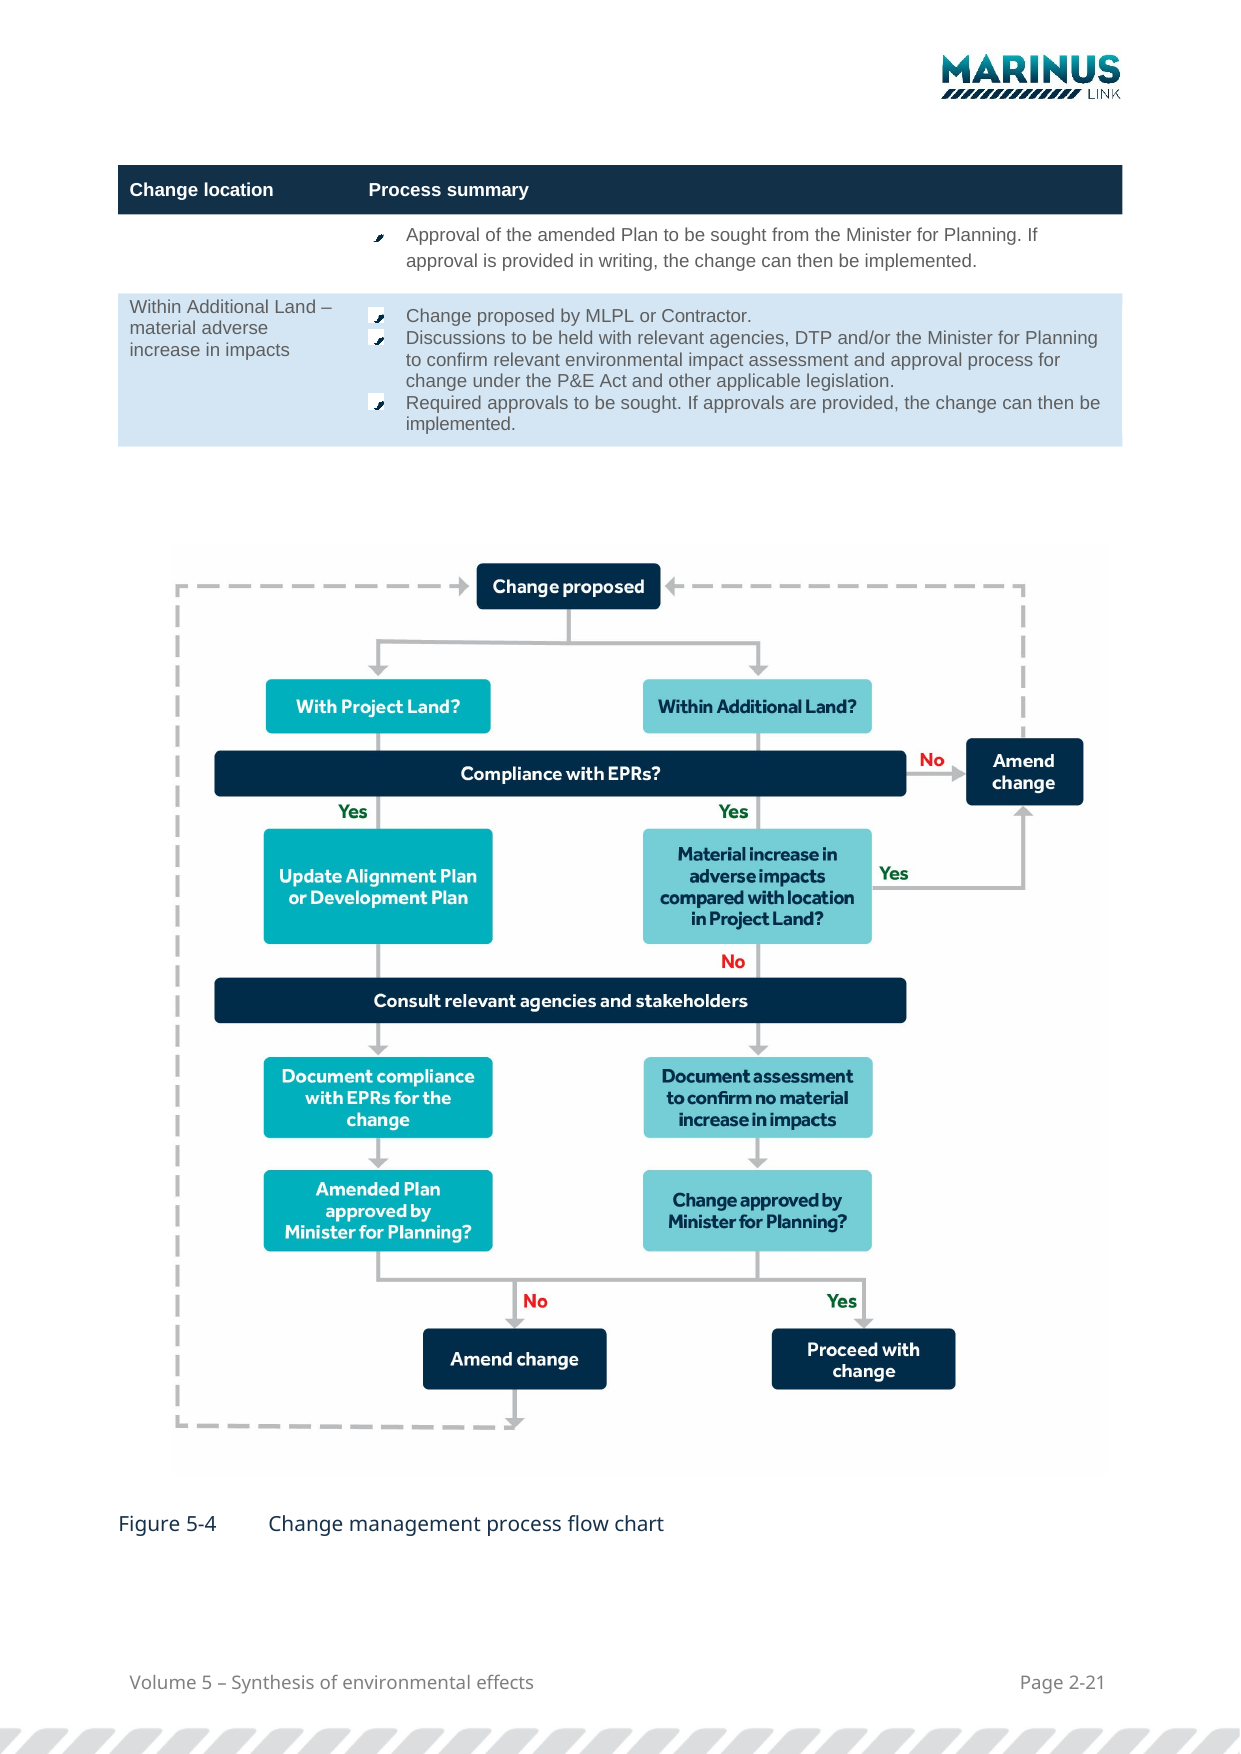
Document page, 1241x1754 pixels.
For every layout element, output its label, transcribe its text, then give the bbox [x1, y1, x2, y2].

text Required approvals to be sought. If approvals are provided, the change can then be implemented. [406, 391, 1134, 434]
picture [368, 393, 384, 410]
text Figure 5-4 Change management process flow chart [118, 1509, 1134, 1537]
text Change proposed by MLPL or Contractor. [406, 305, 1134, 327]
text Approval of the amended Plan to be sought from the Minister for Planning. If approval is provided in writing, the change can then be implemented. [368, 224, 1038, 272]
picture [940, 47, 1123, 103]
picture [368, 226, 384, 242]
picture [368, 329, 384, 345]
text Discussions to be held with relevant agencies, DTP and/or the Minister for Planning to confirm relevant environmental impact assessment and approval process for change under the P&E Act and other applicable legislation. [406, 327, 1107, 391]
picture [172, 543, 1108, 1476]
picture [368, 307, 384, 323]
picture [0, 1726, 1240, 1754]
text Within Additional Land – material adverse increase in impacts [129, 295, 344, 360]
